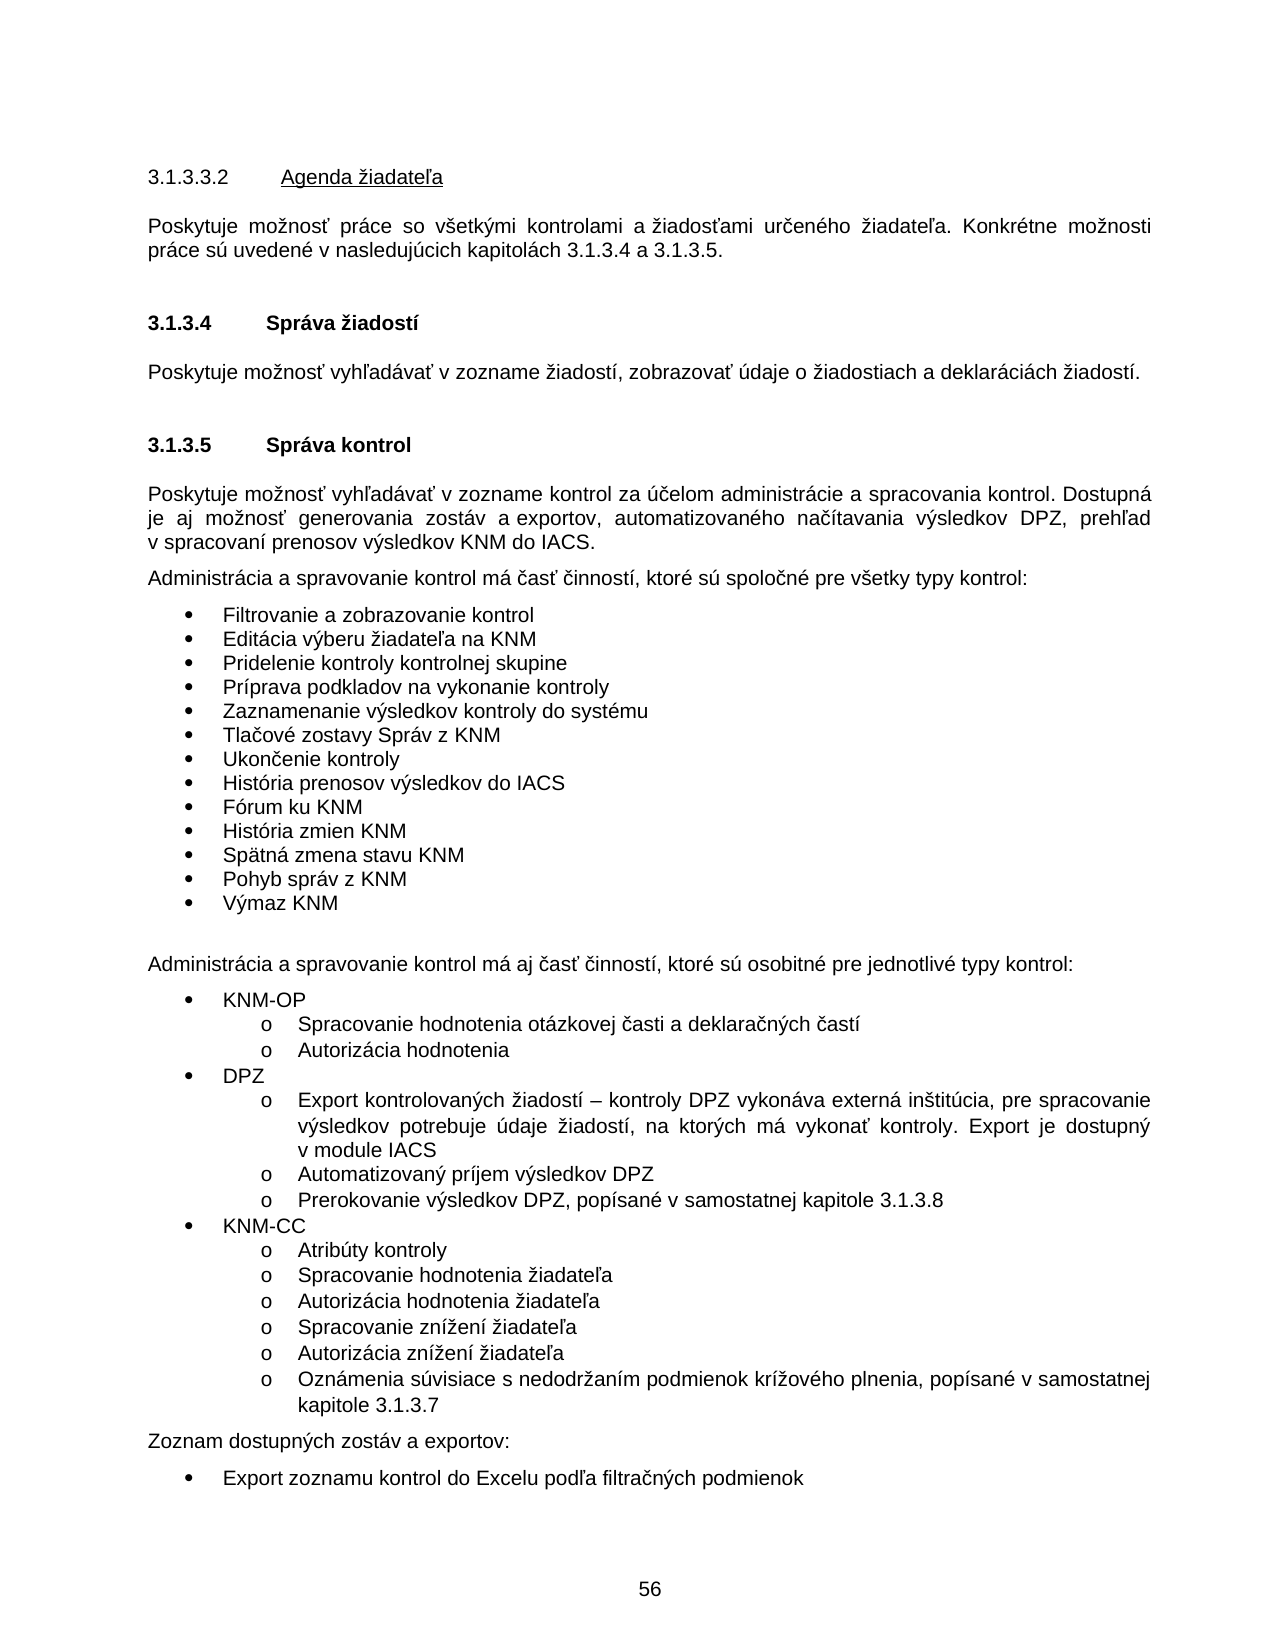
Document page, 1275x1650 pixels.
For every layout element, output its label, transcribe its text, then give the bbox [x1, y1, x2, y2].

text Administrácia a spravovanie kontrol má aj časť činností, ktoré sú osobitné pre jednotlivé typy kontrol: [148, 952, 1152, 976]
list Atribúty kontroly [260, 1237, 1152, 1263]
text Poskytuje možnosť vyhľadávať v zozname kontrol za účelom administrácie a spracovania kontrol. Dostupná je aj možnosť generovania zostáv a exportov, automatizovaného načítavania výsledkov DPZ, prehľad v spracovaní prenosov výsledkov KNM do IACS. [148, 482, 1152, 553]
list Príprava podkladov na vykonanie kontroly [185, 675, 1152, 699]
list KNM-OP [185, 988, 1152, 1012]
list Spätná zmena stavu KNM [185, 843, 1152, 867]
list História prenosov výsledkov do IACS [185, 771, 1152, 795]
list Autorizácia hodnotenia žiadateľa [260, 1289, 1152, 1315]
list Editácia výberu žiadateľa na KNM [185, 627, 1152, 651]
text Administrácia a spravovanie kontrol má časť činností, ktoré sú spoločné pre všetky typy kontrol: [148, 566, 1152, 590]
list Spracovanie hodnotenia otázkovej časti a deklaračných častí [260, 1012, 1152, 1038]
list Oznámenia súvisiace s nedodržaním podmienok krížového plnenia, popísané v samostatnej kapitole 2.1.3.7 [260, 1367, 1152, 1416]
list Spracovanie znížení žiadateľa [260, 1315, 1152, 1341]
subtitle Správa kontrol [148, 433, 1152, 457]
list História zmien KNM [185, 819, 1152, 843]
list Výmaz KNM [185, 891, 1152, 915]
list Zaznamenanie výsledkov kontroly do systému [185, 699, 1152, 723]
list Export zoznamu kontrol do Excelu podľa filtračných podmienok [185, 1465, 1152, 1489]
list Pridelenie kontroly kontrolnej skupine [185, 651, 1152, 675]
list Export kontrolovaných žiadostí – kontroly DPZ vykonáva externá inštitúcia, pre spracovanie výsledkov potrebuje údaje žiadostí, na ktorých má vykonať kontroly. Export je dostupný v module IACS [260, 1088, 1152, 1162]
list Autorizácia hodnotenia [260, 1038, 1152, 1064]
list Filtrovanie a zobrazovanie kontrol [185, 602, 1152, 627]
text Poskytuje možnosť vyhľadávať v zozname žiadostí, zobrazovať údaje o žiadostiach a deklaráciách žiadostí. [148, 360, 1152, 384]
list DPZ [185, 1064, 1152, 1088]
subtitle Správa žiadostí [148, 311, 1152, 335]
list Autorizácia znížení žiadateľa [260, 1341, 1152, 1367]
list Fórum ku KNM [185, 795, 1152, 819]
list Ukončenie kontroly [185, 747, 1152, 771]
subtitle Agenda žiadateľa [148, 165, 1152, 189]
list Tlačové zostavy Správ z KNM [185, 723, 1152, 747]
list Pohyb správ z KNM [185, 867, 1152, 891]
text Poskytuje možnosť práce so všetkými kontrolami a žiadosťami určeného žiadateľa. Konkrétne možnosti práce sú uvedené v nasledujúcich kapitolách 2.1.3.4 a 2.1.3.5. [148, 214, 1152, 262]
list KNM-CC [185, 1213, 1152, 1237]
list Spracovanie hodnotenia žiadateľa [260, 1263, 1152, 1289]
list Automatizovaný príjem výsledkov DPZ [260, 1162, 1152, 1188]
text Zoznam dostupných zostáv a exportov: [148, 1429, 1152, 1453]
list Prerokovanie výsledkov DPZ, popísané v samostatnej kapitole 2.1.3.8 [260, 1188, 1152, 1213]
